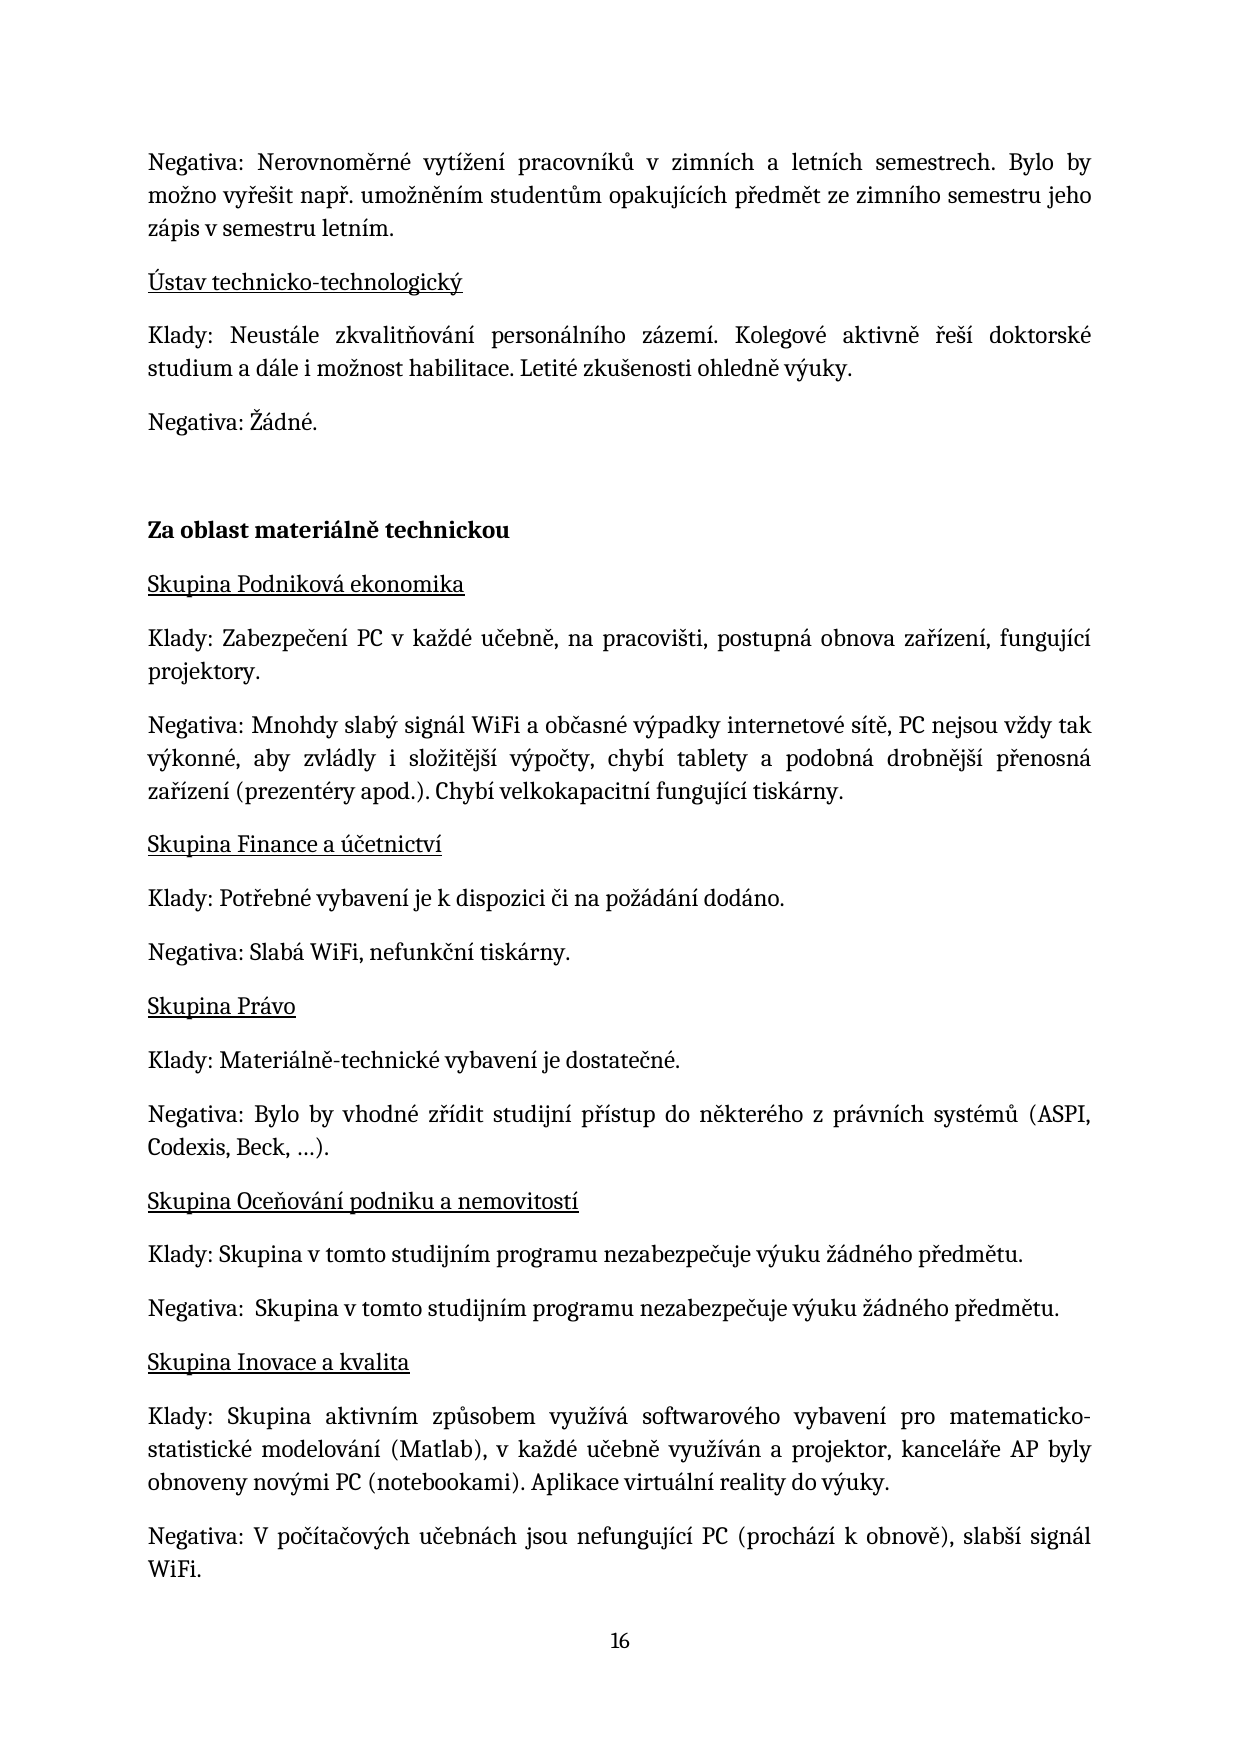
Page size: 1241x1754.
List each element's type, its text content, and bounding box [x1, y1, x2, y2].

text Skupina Inovace a kvalita [148, 1348, 1093, 1377]
text Klady: Zabezpečení PC v každé učebně, na pracovišti, postupná obnova zařízení, fungující projektory. [148, 624, 1093, 685]
text Klady: Potřebné vybavení je k dispozici či na požádání dodáno. [148, 884, 1093, 913]
text Skupina Finance a účetnictví [148, 830, 1093, 859]
text Ústav technicko-technologický [148, 267, 1093, 296]
text Skupina Právo [148, 992, 1093, 1021]
text Negativa: V počítačových učebnách jsou nefungující PC (prochází k obnově), slabší signál WiFi. [148, 1522, 1093, 1584]
text Negativa: Bylo by vhodné zřídit studijní přístup do některého z právních systémů (ASPI, Codexis, Beck, …). [148, 1100, 1093, 1161]
text Klady: Neustále zkvalitňování personálního zázemí. Kolegové aktivně řeší doktorské studium a dále i možnost habilitace. Letité zkušenosti ohledně výuky. [148, 321, 1093, 383]
text Klady: Skupina v tomto studijním programu nezabezpečuje výuku žádného předmětu. [148, 1240, 1093, 1269]
text Skupina Podniková ekonomika [148, 570, 1093, 598]
text Klady: Skupina aktivním způsobem využívá softwarového vybavení pro matematicko-statistické modelování (Matlab), v každé učebně využíván a projektor, kanceláře AP byly obnoveny novými PC (notebookami). Aplikace virtuální reality do výuky. [148, 1402, 1093, 1497]
text Skupina Oceňování podniku a nemovitostí [148, 1187, 1093, 1215]
text Klady: Materiálně-technické vybavení je dostatečné. [148, 1046, 1093, 1074]
text Negativa: Nerovnoměrné vytížení pracovníků v zimních a letních semestrech. Bylo by možno vyřešit např. umožněním studentům opakujících předmět ze zimního semestru jeho zápis v semestru letním. [148, 148, 1093, 242]
text Negativa: Mnohdy slabý signál WiFi a občasné výpadky internetové sítě, PC nejsou vždy tak výkonné, aby zvládly i složitější výpočty, chybí tablety a podobná drobnější přenosná zařízení (prezentéry apod.). Chybí velkokapacitní fungující tiskárny. [148, 711, 1093, 805]
text Negativa: Skupina v tomto studijním programu nezabezpečuje výuku žádného předmětu. [148, 1294, 1093, 1323]
text Negativa: Slabá WiFi, nefunkční tiskárny. [148, 938, 1093, 967]
text Negativa: Žádné. [148, 408, 1093, 437]
text Za oblast materiálně technickou [148, 516, 1093, 545]
